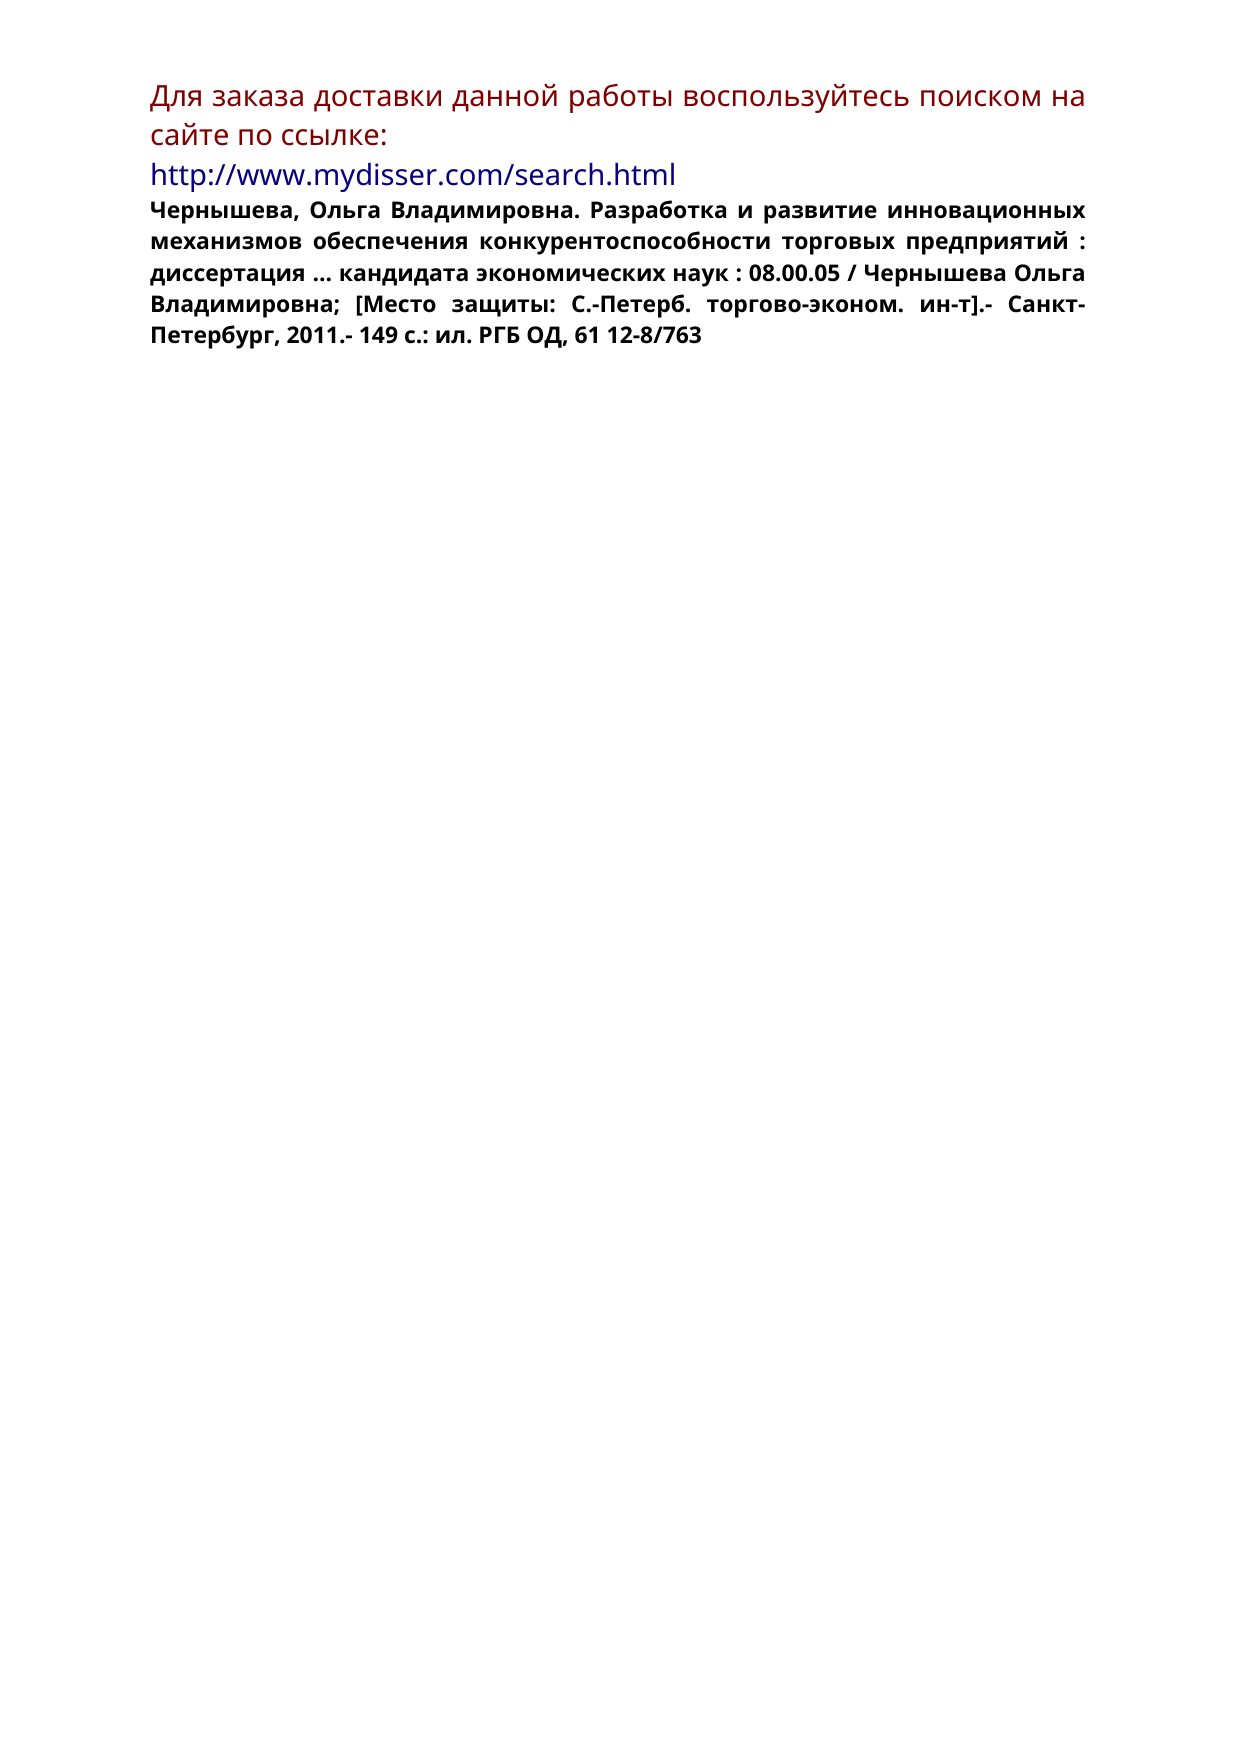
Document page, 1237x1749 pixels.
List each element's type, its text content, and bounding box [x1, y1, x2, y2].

text Чернышева, Ольга Владимировна. Разработка и развитие инновационных механизмов обеспечения конкурентоспособности торговых предприятий : диссертация ... кандидата экономических наук : 08.00.05 / Чернышева Ольга Владимировна; [Место защиты: С.-Петерб. торгово-эконом. ин-т].- Санкт-Петербург, 2011.- 149 с.: ил. РГБ ОД, 61 12-8/763 [150, 194, 1086, 350]
